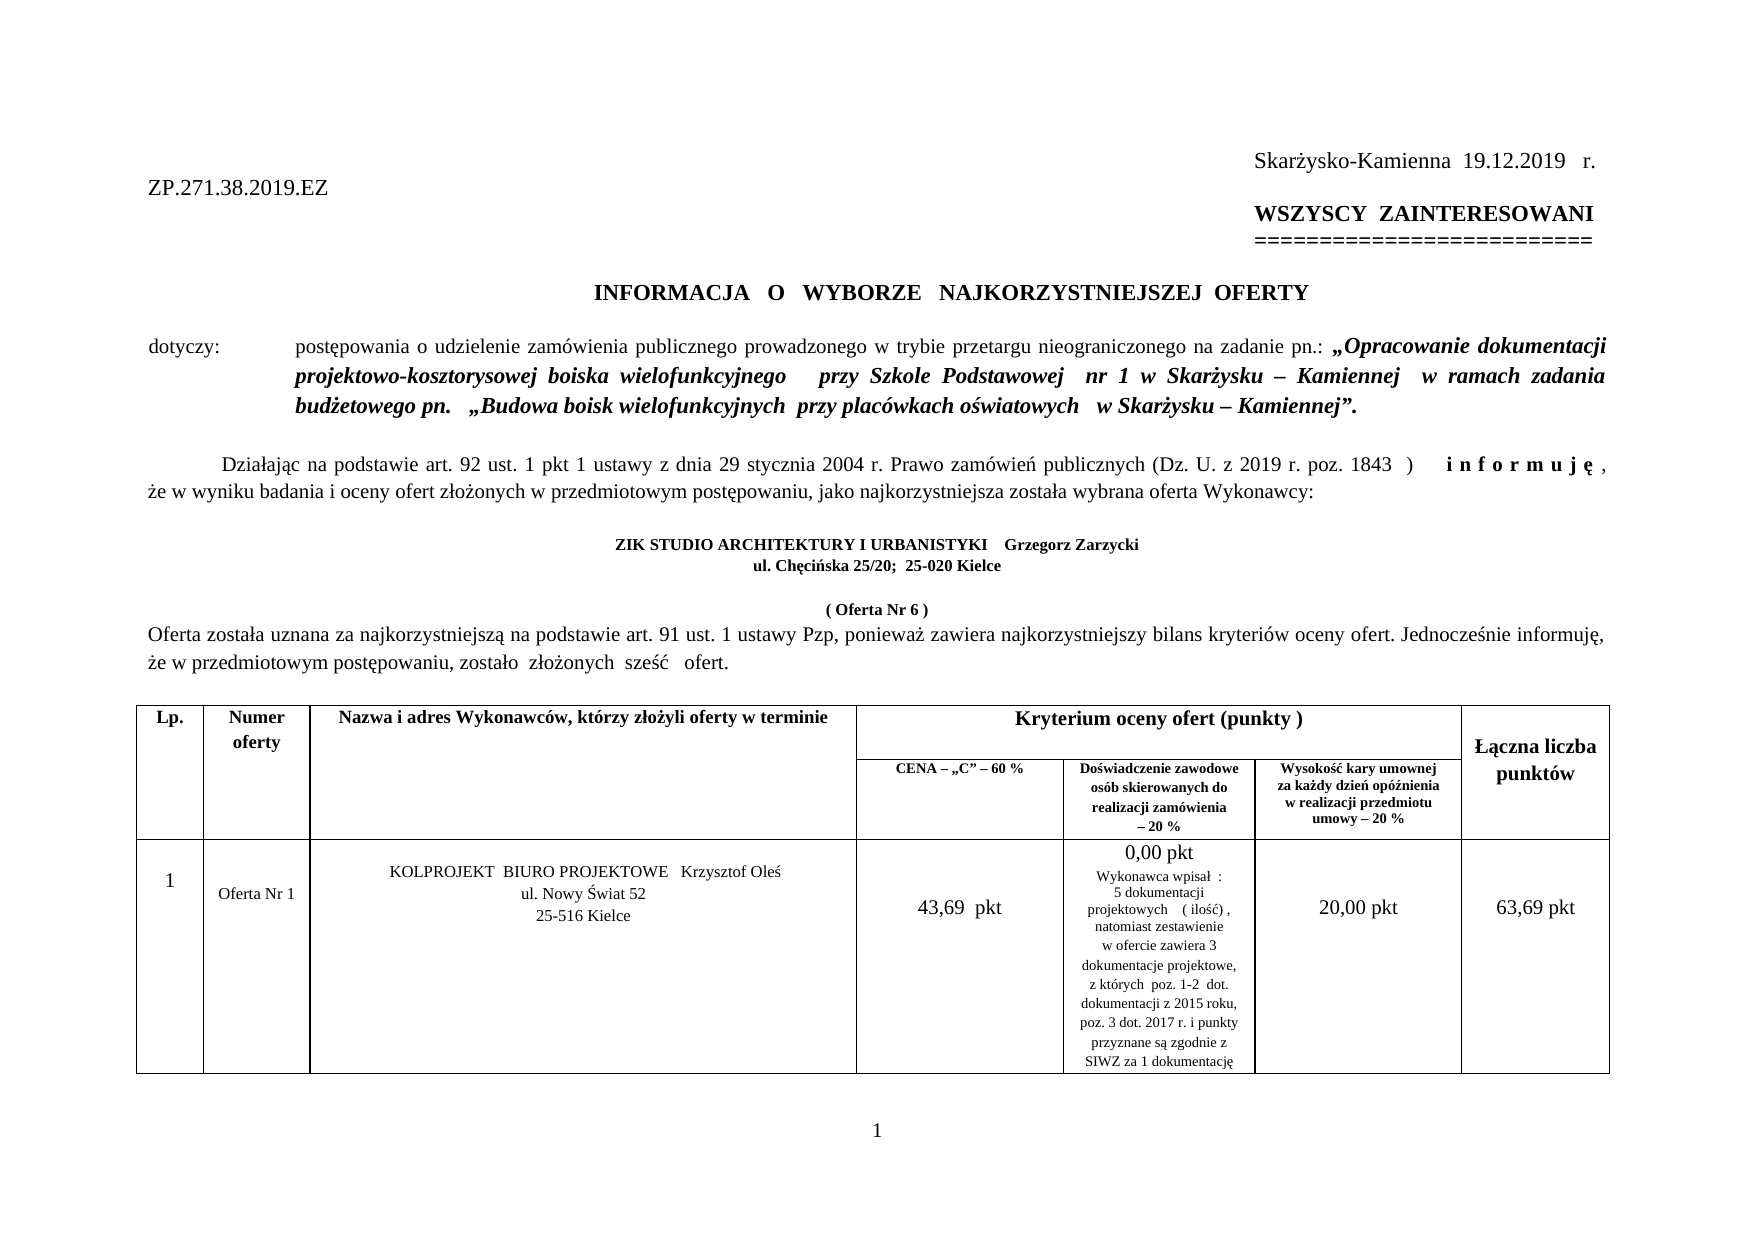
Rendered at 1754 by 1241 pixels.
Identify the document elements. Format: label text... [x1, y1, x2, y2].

table_cell 0,00 pkt Wykonawca wpisał : 5 dokumentacji projektowych ( ilość) , natomiast zestawienie w ofercie zawiera 3 dokumentacje projektowe, z których poz. 1-2 dot. dokumentacji z 2015 roku, poz. 3 dot. 2017 r. i punkty przyznane są zgodnie z SIWZ za 1 dokumentację [1064, 840, 1254, 1073]
table_header Łączna liczba punktów [1462, 706, 1609, 839]
table_header Kryterium oceny ofert (punkty ) [857, 706, 1461, 759]
table_header Nazwa i adres Wykonawców, którzy złożyli oferty w terminie [311, 706, 856, 839]
text ZIK STUDIO ARCHITEKTURY I URBANISTYKI Grzegorz Zarzycki [148, 534, 1606, 553]
text INFORMACJA O WYBORZE NAJKORZYSTNIEJSZEJ OFERTY [148, 279, 1606, 306]
table_cell Wysokość kary umownej za każdy dzień opóźnienia w realizacji przedmiotu umowy – 20 % [1256, 760, 1461, 839]
table_cell Oferta Nr 1 [204, 840, 309, 1073]
text Działając na podstawie art. 92 ust. 1 pkt 1 ustawy z dnia 29 stycznia 2004 r. Prawo zamówień publicznych (Dz. U. z 2019 r. poz. 1843 ) i n f o r m u j ę , że w wyniku badania i oceny ofert złożonych w przedmiotowym postępowaniu, jako najkorzystniejsza została wybrana oferta Wykonawcy: [148, 451, 1606, 503]
text dotyczy: postępowania o udzielenie zamówienia publicznego prowadzonego w trybie przetargu nieograniczonego na zadanie pn.: „Opracowanie dokumentacji projektowo-kosztorysowej boiska wielofunkcyjnego przy Szkole Podstawowej nr 1 w Skarżysku – Kamiennej w ramach zadania budżetowego pn. „Budowa boisk wielofunkcyjnych przy placówkach oświatowych w Skarżysku – Kamiennej”. [148, 332, 1606, 419]
table_cell 63,69 pkt [1462, 840, 1609, 1073]
text ul. Chęcińska 25/20; 25-020 Kielce [148, 556, 1606, 575]
text Skarżysko-Kamienna 19.12.2019 r. [1180, 148, 1606, 174]
table_header Numer oferty [204, 706, 309, 839]
text Oferta została uznana za najkorzystniejszą na podstawie art. 91 ust. 1 ustawy Pzp, ponieważ zawiera najkorzystniejszy bilans kryteriów oceny ofert. Jednocześnie informuję, że w przedmiotowym postępowaniu, zostało złożonych sześć ofert. [148, 622, 1606, 674]
table_header Lp. [137, 706, 203, 839]
table_cell KOLPROJEKT BIURO PROJEKTOWE Krzysztof Oleś ul. Nowy Świat 52 25-516 Kielce [311, 840, 856, 1073]
table_cell 1 [137, 840, 203, 1073]
table_cell CENA – „C” – 60 % [857, 760, 1063, 839]
table_cell 20,00 pkt [1256, 840, 1461, 1073]
table_cell Doświadczenie zawodowe osób skierowanych do realizacji zamówienia – 20 % [1064, 760, 1254, 839]
text ( Oferta Nr 6 ) [148, 600, 1606, 619]
text ========================== [148, 227, 1606, 253]
text ZP.271.38.2019.EZ [148, 174, 1606, 200]
table_cell 43,69 pkt [857, 840, 1063, 1073]
text WSZYSCY ZAINTERESOWANI [148, 200, 1606, 227]
